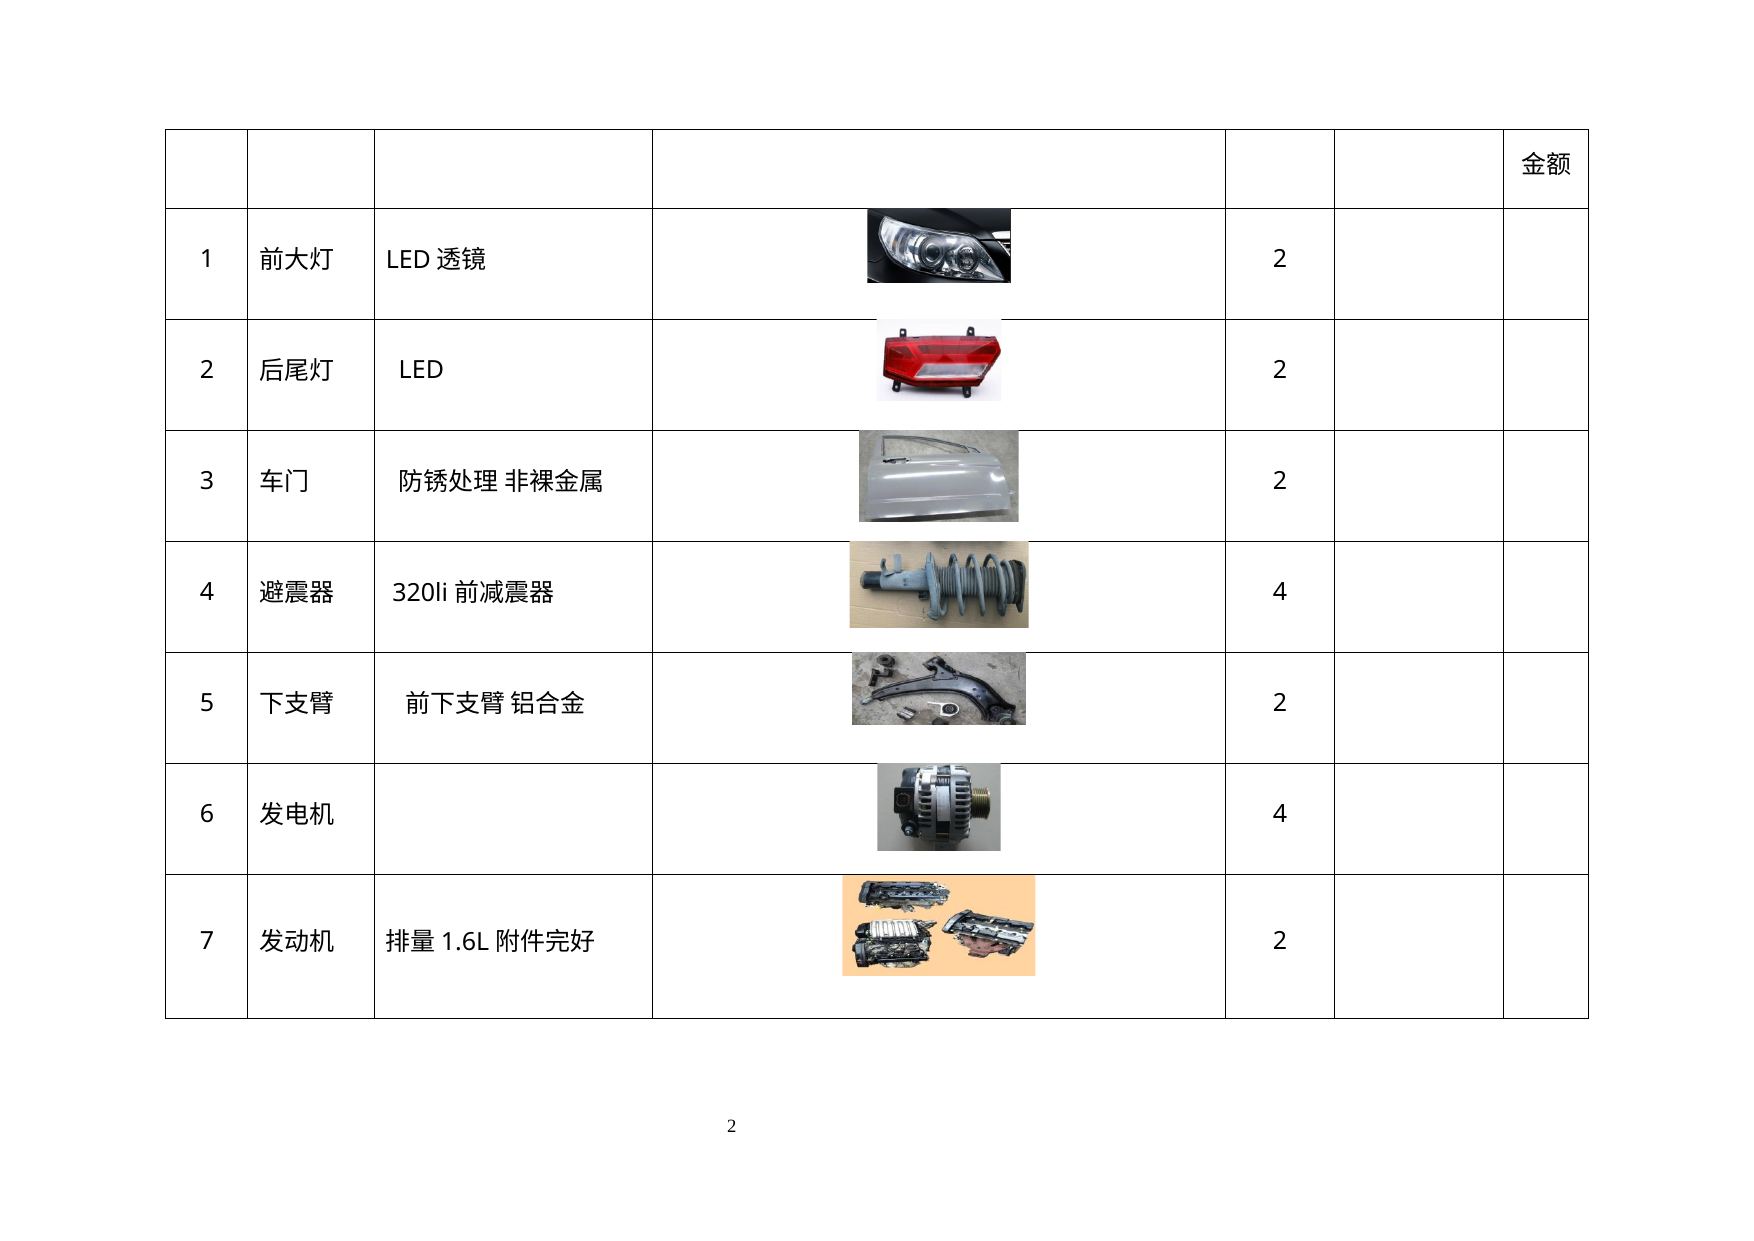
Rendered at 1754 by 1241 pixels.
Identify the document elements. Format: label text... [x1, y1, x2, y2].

picture [852, 652, 1026, 725]
table_cell [1504, 875, 1588, 1017]
table_cell [1504, 764, 1588, 874]
table_cell [653, 653, 1225, 763]
table_cell 2 [1226, 320, 1334, 430]
table_cell [375, 764, 652, 874]
table_cell [653, 542, 1225, 652]
table_header 单价 [1335, 130, 1503, 208]
table_cell [1504, 431, 1588, 541]
table_cell [1335, 209, 1503, 319]
table_header 序号 [166, 130, 247, 208]
table_cell 防锈处理 非裸金属 [375, 431, 652, 541]
table_cell [1504, 209, 1588, 319]
table_cell 2 [1226, 653, 1334, 763]
table_header 参考图片 [653, 130, 1225, 208]
table_cell [653, 320, 1225, 430]
table_cell [653, 209, 1225, 319]
table_cell 6 [166, 764, 247, 874]
table_header 产品名称 [248, 130, 374, 208]
table_cell [1335, 431, 1503, 541]
table_cell 前大灯 [248, 209, 374, 319]
table_cell [1335, 320, 1503, 430]
table_cell 1 [166, 209, 247, 319]
table_cell 2 [1226, 431, 1334, 541]
table_cell 2 [166, 320, 247, 430]
picture [842, 875, 1036, 976]
table_cell 后尾灯 [248, 320, 374, 430]
table_header 合计金额 [1504, 130, 1588, 208]
table_cell [653, 764, 1225, 874]
table_cell [653, 431, 1225, 541]
picture [859, 430, 1019, 522]
table_cell [1335, 875, 1503, 1017]
picture [849, 541, 1029, 628]
table_header 规格型号 [375, 130, 652, 208]
picture [876, 319, 1002, 401]
picture [867, 208, 1011, 283]
table_cell [1504, 320, 1588, 430]
table_cell 2 [1226, 209, 1334, 319]
table_cell 5 [166, 653, 247, 763]
table_cell 车门 [248, 431, 374, 541]
table_cell [1335, 542, 1503, 652]
table_cell [1504, 653, 1588, 763]
table_cell LED [375, 320, 652, 430]
table_cell LED透镜 [375, 209, 652, 319]
table_cell 7 [166, 875, 247, 1017]
table_cell 排量1.6L 附件完好 [375, 875, 652, 1017]
table_cell 4 [1226, 764, 1334, 874]
table_cell 3 [166, 431, 247, 541]
table_cell [1335, 764, 1503, 874]
table_cell 前下支臂 铝合金 [375, 653, 652, 763]
table_cell 320li 前减震器 [375, 542, 652, 652]
table_cell 2 [1226, 875, 1334, 1017]
table_cell 4 [1226, 542, 1334, 652]
table_header 数量 [1226, 130, 1334, 208]
table_cell 下支臂 [248, 653, 374, 763]
table_cell 发电机 [248, 764, 374, 874]
table_cell [653, 875, 1225, 1017]
table_cell [1504, 542, 1588, 652]
table_cell 发动机 [248, 875, 374, 1017]
table_cell 避震器 [248, 542, 374, 652]
table_cell [1335, 653, 1503, 763]
table_cell 4 [166, 542, 247, 652]
picture [877, 763, 1001, 851]
